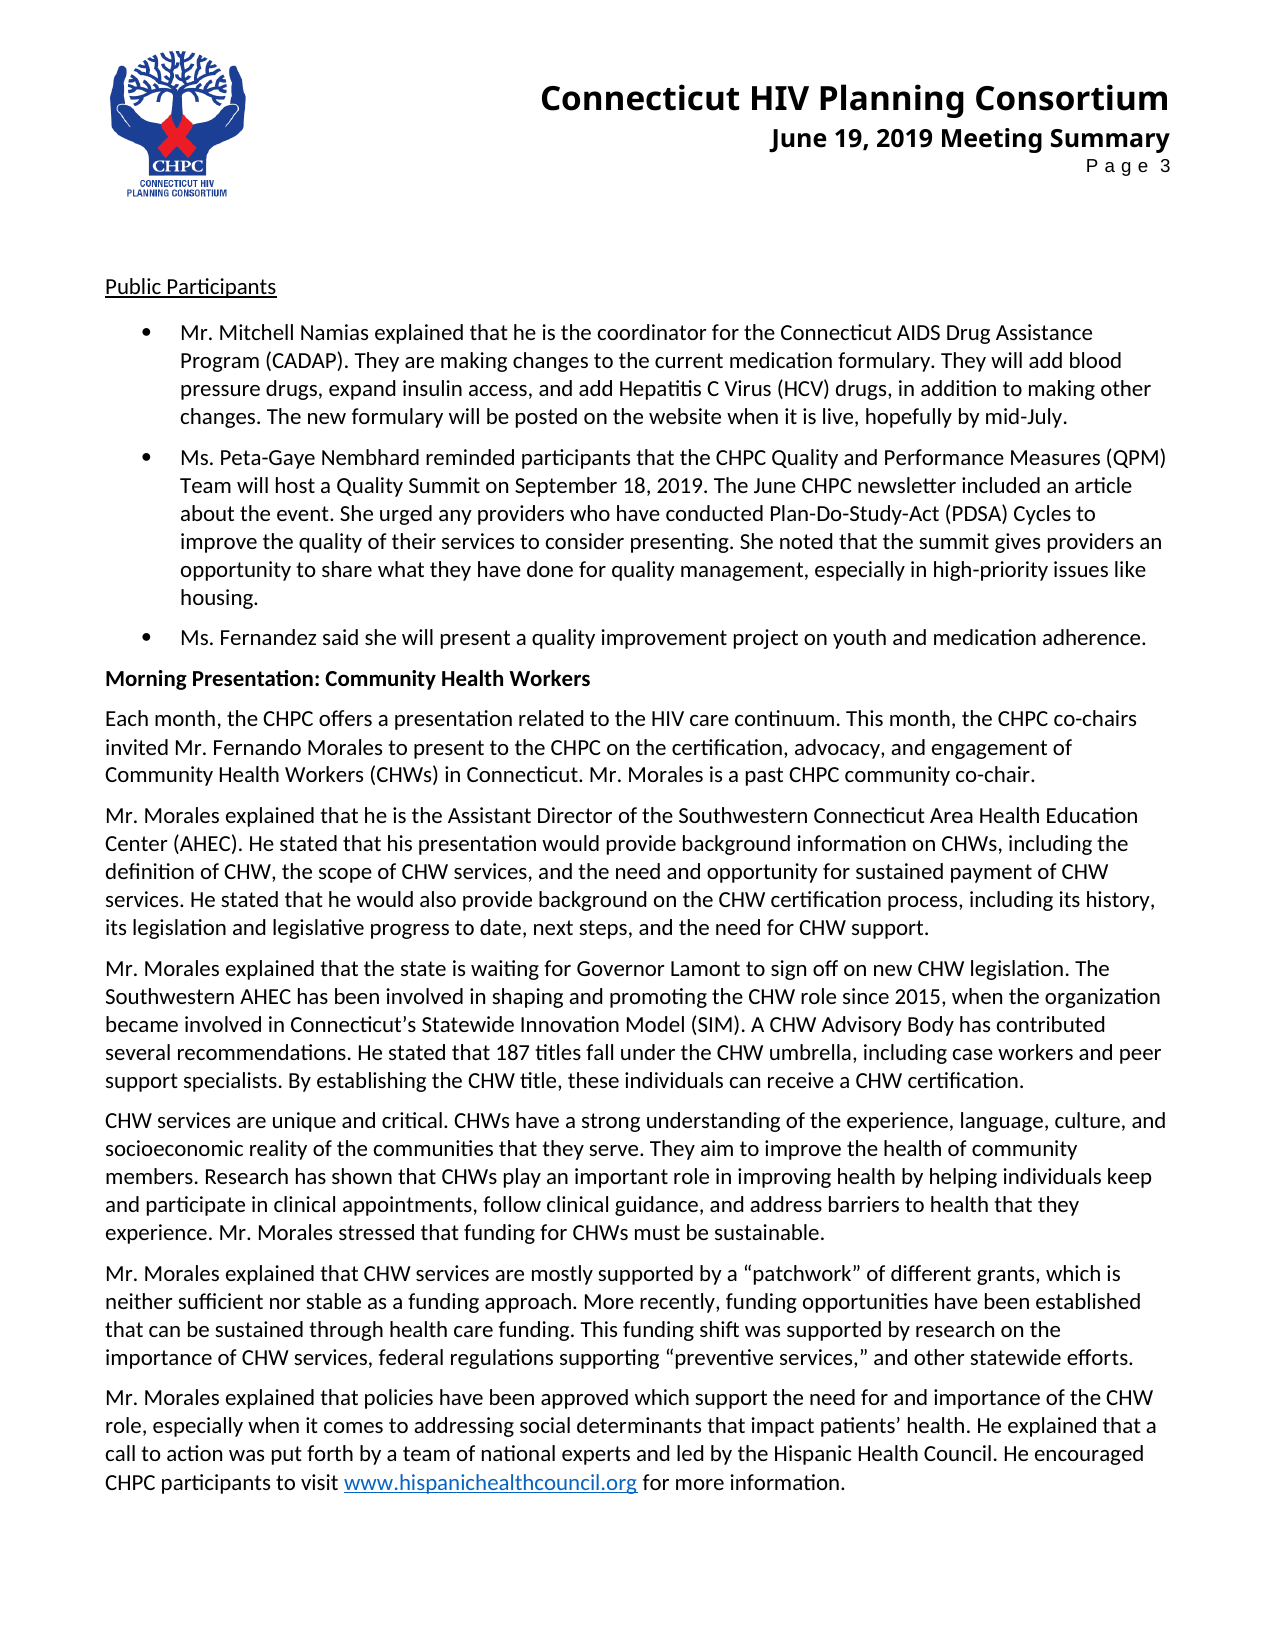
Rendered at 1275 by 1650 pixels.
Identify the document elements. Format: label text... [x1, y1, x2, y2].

text Mr. Morales explained that CHW services are mostly supported by a “patchwork” of different grants, which is neither sufficient nor stable as a funding approach. More recently, funding opportunities have been established that can be sustained through health care funding. This funding shift was supported by research on the importance of CHW services, federal regulations supporting “preventive services,” and other statewide efforts. [105, 1259, 1170, 1371]
text Mr. Morales explained that policies have been approved which support the need for and importance of the CHW role, especially when it comes to addressing social determinants that impact patients’ health. He explained that a call to action was put forth by a team of national experts and led by the Hispanic Health Council. He encouraged CHPC participants to visit www.hispanichealthcouncil.org for more information. [105, 1383, 1170, 1496]
list Mr. Mitchell Namias explained that he is the coordinator for the Connecticut AIDS Drug Assistance Program (CADAP). They are making changes to the current medication formulary. They will add blood pressure drugs, expand insulin access, and add Hepatitis C Virus (HCV) drugs, in addition to making other changes. The new formulary will be posted on the website when it is live, hopefully by mid-July. [142, 318, 1170, 430]
list Ms. Fernandez said she will present a quality improvement project on youth and medication adherence. [142, 623, 1170, 652]
text Mr. Morales explained that the state is waiting for Governor Lamont to sign off on new CHW legislation. The Southwestern AHEC has been involved in shaping and promoting the CHW role since 2015, when the organization became involved in Connecticut’s Statewide Innovation Model (SIM). A CHW Advisory Body has contributed several recommendations. He stated that 187 titles fall under the CHW umbrella, including case workers and peer support specialists. By establishing the CHW title, these individuals can receive a CHW certification. [105, 954, 1170, 1094]
text Morning Presentation: Community Health Workers [105, 664, 1170, 692]
list Ms. Peta-Gaye Nembhard reminded participants that the CHPC Quality and Performance Measures (QPM) Team will host a Quality Summit on September 18, 2019. The June CHPC newsletter included an article about the event. She urged any providers who have conducted Plan-Do-Study-Act (PDSA) Cycles to improve the quality of their services to consider presenting. She noted that the summit gives providers an opportunity to share what they have done for quality management, especially in high-priority issues like housing. [142, 443, 1170, 611]
text CHW services are unique and critical. CHWs have a strong understanding of the experience, language, culture, and socioeconomic reality of the communities that they serve. They aim to improve the health of community members. Research has shown that CHWs play an important role in improving health by helping individuals keep and participate in clinical appointments, follow clinical guidance, and address barriers to health that they experience. Mr. Morales stressed that funding for CHWs must be sustainable. [105, 1106, 1170, 1246]
text Public Participants [105, 272, 1170, 300]
text Mr. Morales explained that he is the Assistant Director of the Southwestern Connecticut Area Health Education Center (AHEC). He stated that his presentation would provide background information on CHWs, including the definition of CHW, the scope of CHW services, and the need and opportunity for sustained payment of CHW services. He stated that he would also provide background on the CHW certification process, including its history, its legislation and legislative progress to date, next steps, and the need for CHW support. [105, 801, 1170, 941]
text Each month, the CHPC offers a presentation related to the HIV care continuum. This month, the CHPC co-chairs invited Mr. Fernando Morales to present to the CHPC on the certification, advocacy, and engagement of Community Health Workers (CHWs) in Connecticut. Mr. Morales is a past CHPC community co-chair. [105, 704, 1170, 789]
picture [85, 30, 272, 221]
